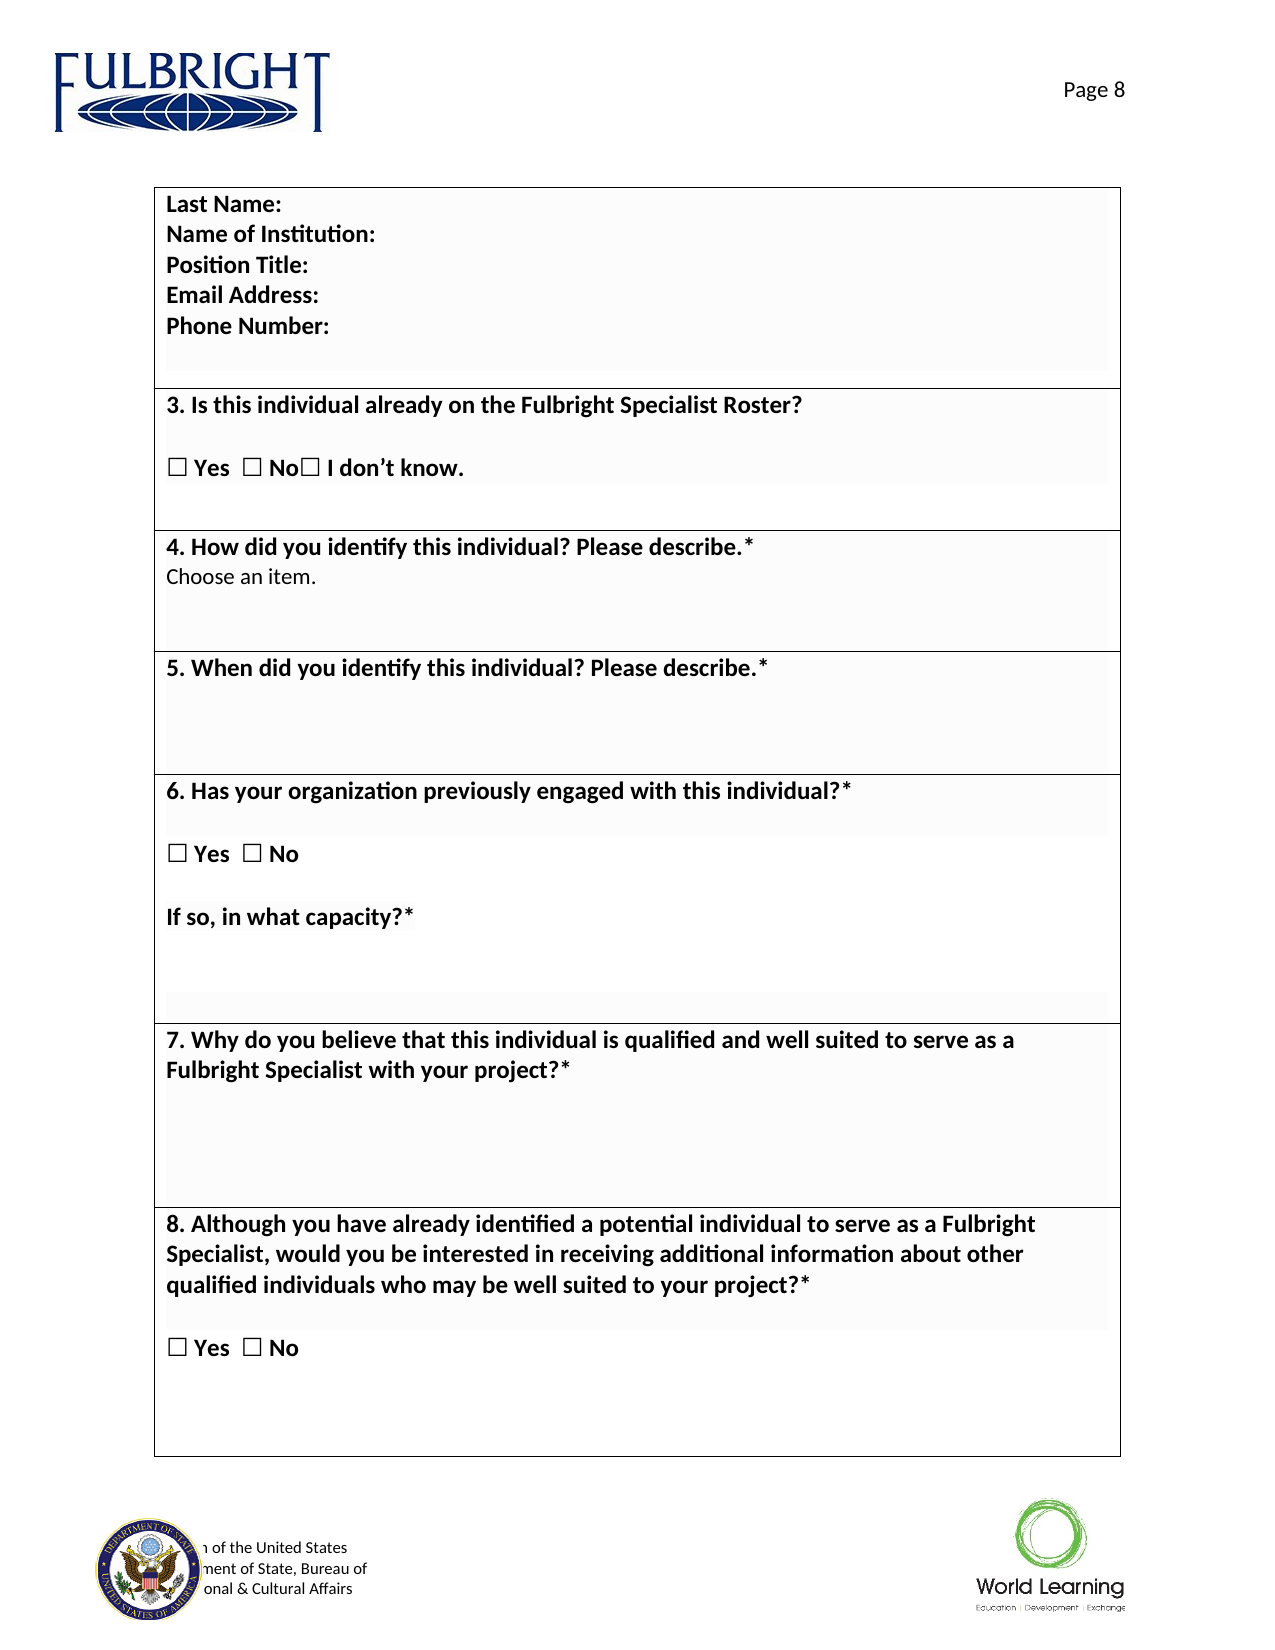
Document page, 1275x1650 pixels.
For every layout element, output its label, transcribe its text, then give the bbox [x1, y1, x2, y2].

table_cell 3. Is this individual already on the Fulbright Specialist Roster? Yes No I don’t know. [155, 389, 1120, 530]
table_cell 2. If yes, please provide the following information.* First Name: Last Name: Name of Institution: Position Title: Email Address: Phone Number: [155, 188, 1120, 388]
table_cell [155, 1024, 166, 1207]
table_cell 8. Although you have already identified a potential individual to serve as a Fulbright Specialist, would you be interested in receiving additional information about other qualified individuals who may be well suited to your project?* Yes No [155, 1208, 1120, 1456]
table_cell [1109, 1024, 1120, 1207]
table_cell 6. Has your organization previously engaged with this individual?* Yes No If so, in what capacity?* [155, 775, 1120, 1023]
picture [976, 1498, 1125, 1612]
picture [93, 1518, 204, 1619]
picture [54, 53, 330, 132]
